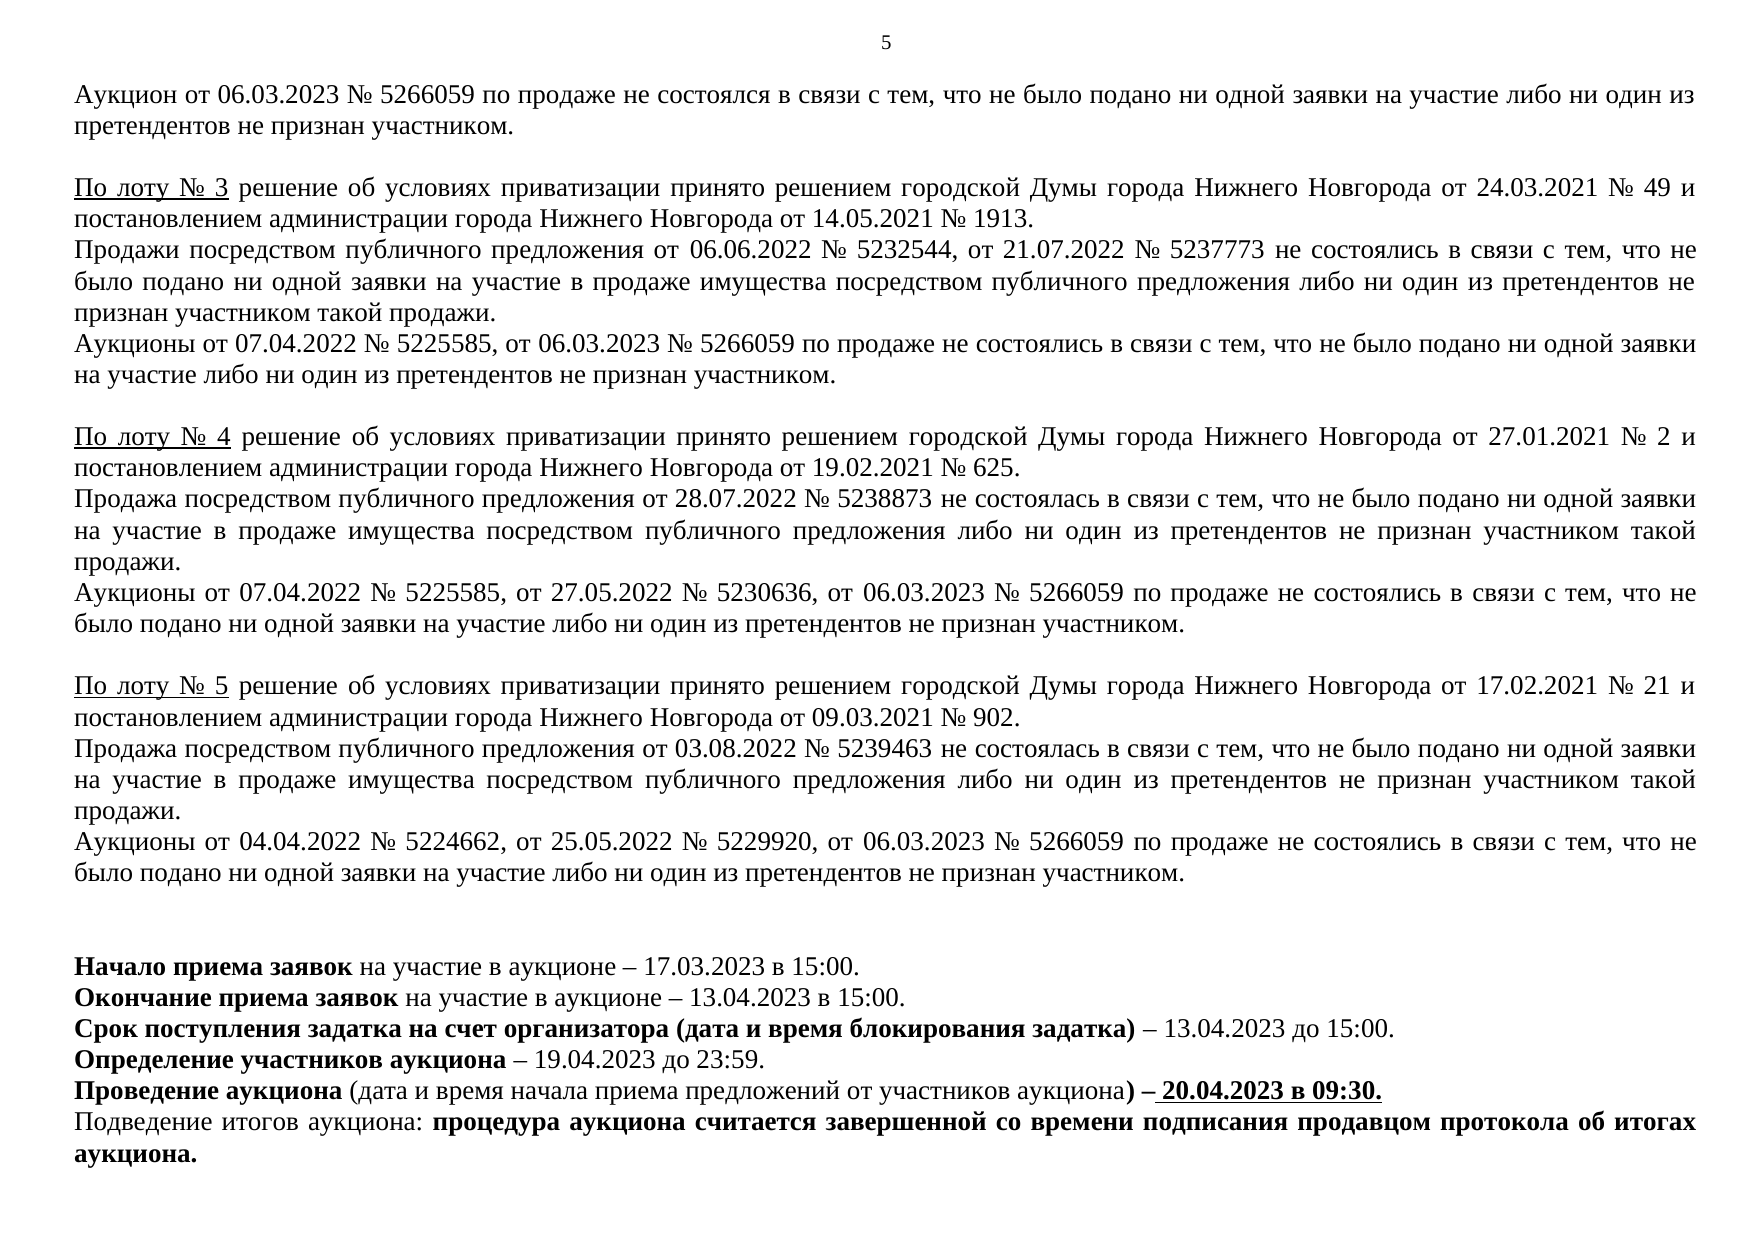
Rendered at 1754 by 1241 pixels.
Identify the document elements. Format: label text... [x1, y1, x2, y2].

text По лоту № 3 решение об условиях приватизации принято решением городской Думы города Нижнего Новгорода от 24.03.2021 № 49 и постановлением администрации города Нижнего Новгорода от 14.05.2021 № 1913. [74, 171, 1698, 233]
text Определение участников аукциона – 19.04.2023 до 23:59. [74, 1043, 1698, 1074]
text По лоту № 5 решение об условиях приватизации принято решением городской Думы города Нижнего Новгорода от 17.02.2021 № 21 и постановлением администрации города Нижнего Новгорода от 09.03.2021 № 902. [74, 669, 1698, 732]
text Срок поступления задатка на счет организатора (дата и время блокирования задатка) – 13.04.2023 до 15:00. [74, 1012, 1698, 1043]
text Продажа посредством публичного предложения от 03.08.2022 № 5239463 не состоялась в связи с тем, что не было подано ни одной заявки на участие в продаже имущества посредством публичного предложения либо ни один из претендентов не признан участником такой продажи. [74, 732, 1698, 825]
text Подведение итогов аукциона: процедура аукциона считается завершенной со времени подписания продавцом протокола об итогах аукциона. [74, 1106, 1698, 1168]
text Начало приема заявок на участие в аукционе – 17.03.2023 в 15:00. [74, 950, 1698, 981]
text Аукцион от 06.03.2023 № 5266059 по продаже не состоялся в связи с тем, что не было подано ни одной заявки на участие либо ни один из претендентов не признан участником. [74, 78, 1698, 140]
text Продажа посредством публичного предложения от 28.07.2022 № 5238873 не состоялась в связи с тем, что не было подано ни одной заявки на участие в продаже имущества посредством публичного предложения либо ни один из претендентов не признан участником такой продажи. [74, 483, 1698, 576]
text Аукционы от 07.04.2022 № 5225585, от 06.03.2023 № 5266059 по продаже не состоялись в связи с тем, что не было подано ни одной заявки на участие либо ни один из претендентов не признан участником. [74, 327, 1698, 389]
text Аукционы от 04.04.2022 № 5224662, от 25.05.2022 № 5229920, от 06.03.2023 № 5266059 по продаже не состоялись в связи с тем, что не было подано ни одной заявки на участие либо ни один из претендентов не признан участником. [74, 825, 1698, 887]
text Продажи посредством публичного предложения от 06.06.2022 № 5232544, от 21.07.2022 № 5237773 не состоялись в связи с тем, что не было подано ни одной заявки на участие в продаже имущества посредством публичного предложения либо ни один из претендентов не признан участником такой продажи. [74, 233, 1698, 327]
text Проведение аукциона (дата и время начала приема предложений от участников аукциона) – 20.04.2023 в 09:30. [74, 1074, 1698, 1106]
text По лоту № 4 решение об условиях приватизации принято решением городской Думы города Нижнего Новгорода от 27.01.2021 № 2 и постановлением администрации города Нижнего Новгорода от 19.02.2021 № 625. [74, 420, 1698, 483]
text Окончание приема заявок на участие в аукционе – 13.04.2023 в 15:00. [74, 981, 1698, 1012]
text Аукционы от 07.04.2022 № 5225585, от 27.05.2022 № 5230636, от 06.03.2023 № 5266059 по продаже не состоялись в связи с тем, что не было подано ни одной заявки на участие либо ни один из претендентов не признан участником. [74, 576, 1698, 638]
